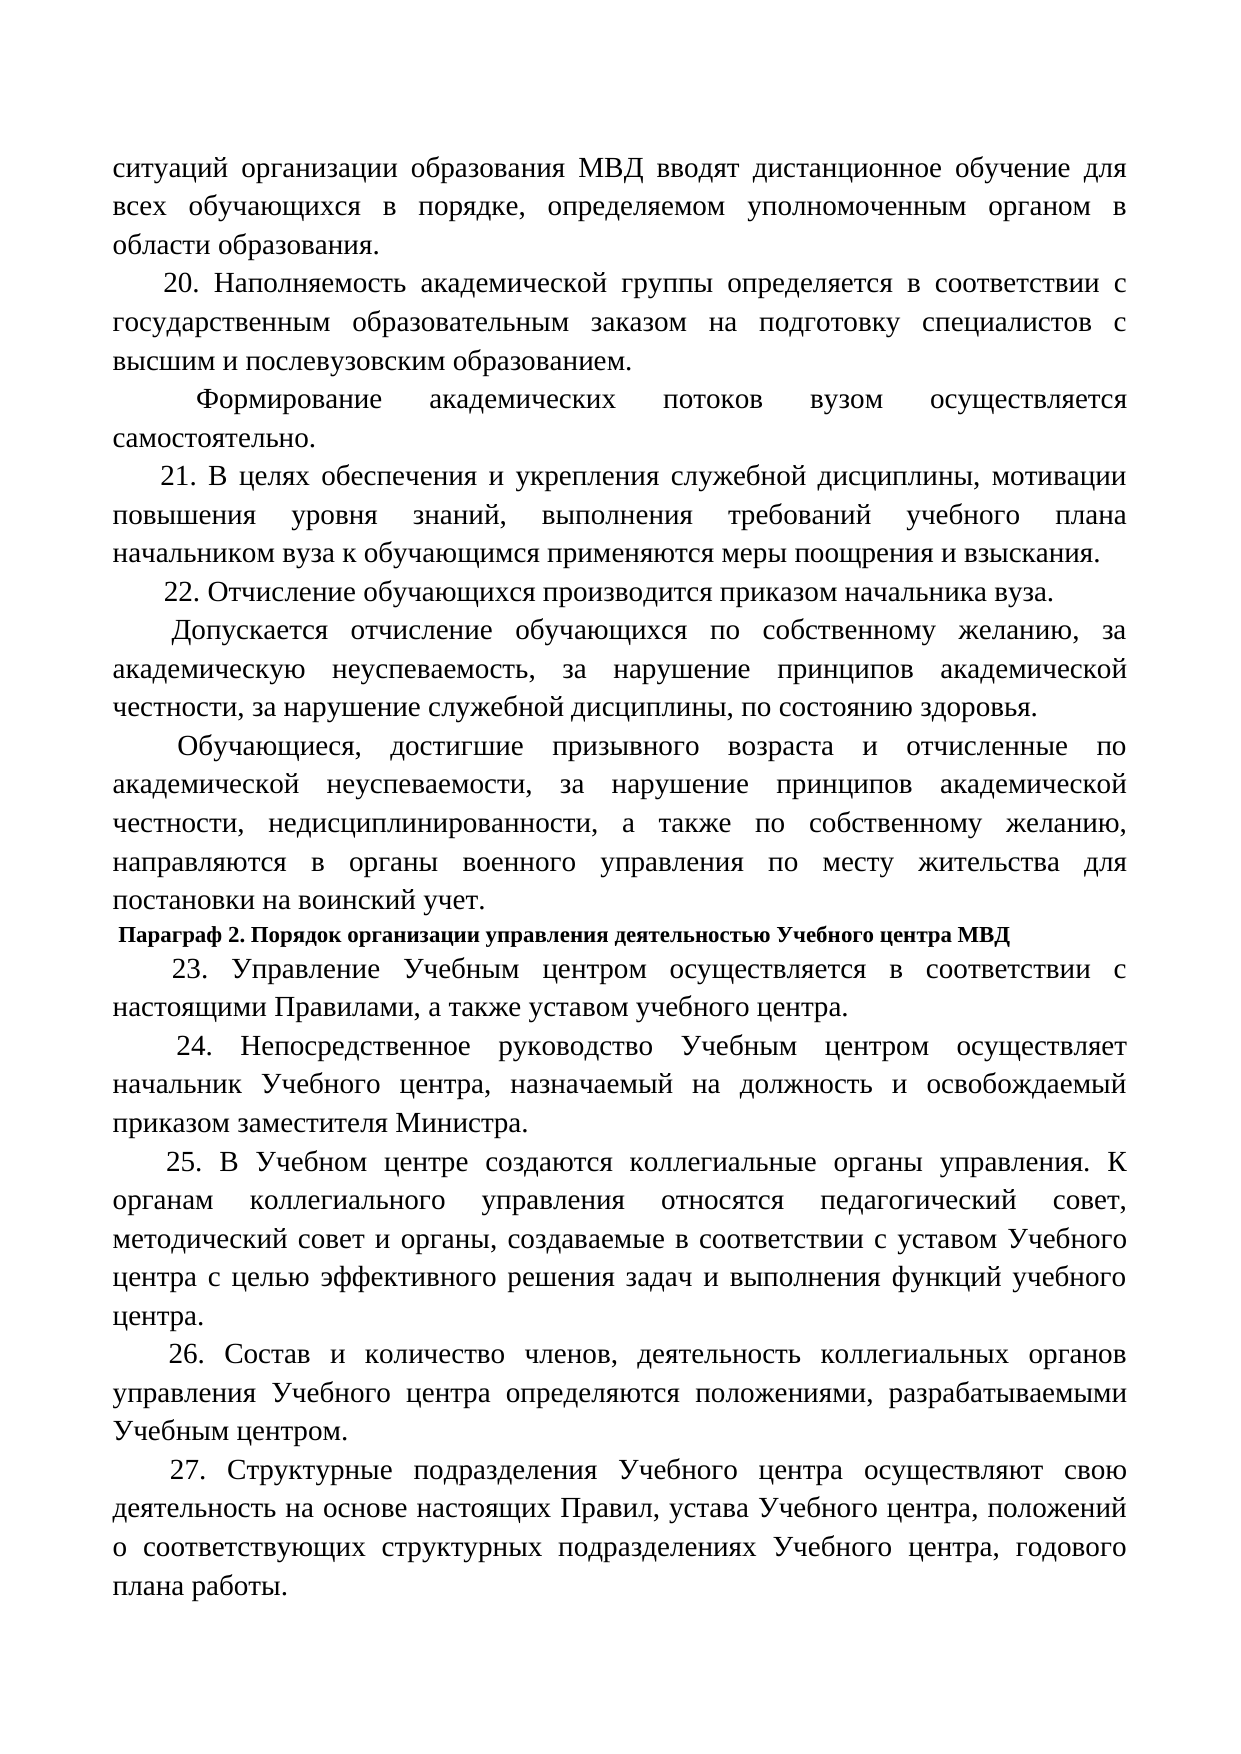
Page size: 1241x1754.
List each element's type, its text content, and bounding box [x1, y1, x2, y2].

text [112, 150, 1128, 261]
text 23. Управление Учебным центром осуществляется в соответствии с настоящими Правилами, а также уставом учебного центра. [112, 951, 1128, 1023]
text 25. В Учебном центре создаются коллегиальные органы управления. К органам коллегиального управления относятся педагогический совет, методический совет и органы, создаваемые в соответствии с уставом Учебного центра с целью эффективного решения задач и выполнения функций учебного центра. [112, 1144, 1128, 1331]
text Допускается отчисление обучающихся по собственному желанию, за академическую неуспеваемость, за нарушение принципов академической честности, за нарушение служебной дисциплины, по состоянию здоровья. [112, 612, 1128, 723]
text 26. Состав и количество членов, деятельность коллегиальных органов управления Учебного центра определяются положениями, разрабатываемыми Учебным центром. [112, 1336, 1128, 1447]
text 27. Структурные подразделения Учебного центра осуществляют свою деятельность на основе настоящих Правил, устава Учебного центра, положений о соответствующих структурных подразделениях Учебного центра, годового плана работы. [112, 1452, 1128, 1601]
text 22. Отчисление обучающихся производится приказом начальника вуза. [112, 574, 1128, 607]
text 20. Наполняемость академической группы определяется в соответствии с государственным образовательным заказом на подготовку специалистов с высшим и послевузовским образованием. [112, 266, 1128, 376]
text 21. В целях обеспечения и укрепления служебной дисциплины, мотивации повышения уровня знаний, выполнения требований учебного плана начальником вуза к обучающимся применяются меры поощрения и взыскания. [112, 458, 1128, 569]
text 24. Непосредственное руководство Учебным центром осуществляет начальник Учебного центра, назначаемый на должность и освобождаемый приказом заместителя Министра. [112, 1028, 1128, 1139]
text Параграф 2. Порядок организации управления деятельностью Учебного центра МВД [112, 921, 1128, 947]
text Формирование академических потоков вузом осуществляется самостоятельно. [112, 381, 1128, 453]
text Обучающиеся, достигшие призывного возраста и отчисленные по академической неуспеваемости, за нарушение принципов академической честности, недисциплинированности, а также по собственному желанию, направляются в органы военного управления по месту жительства для постановки на воинский учет. [112, 728, 1128, 916]
